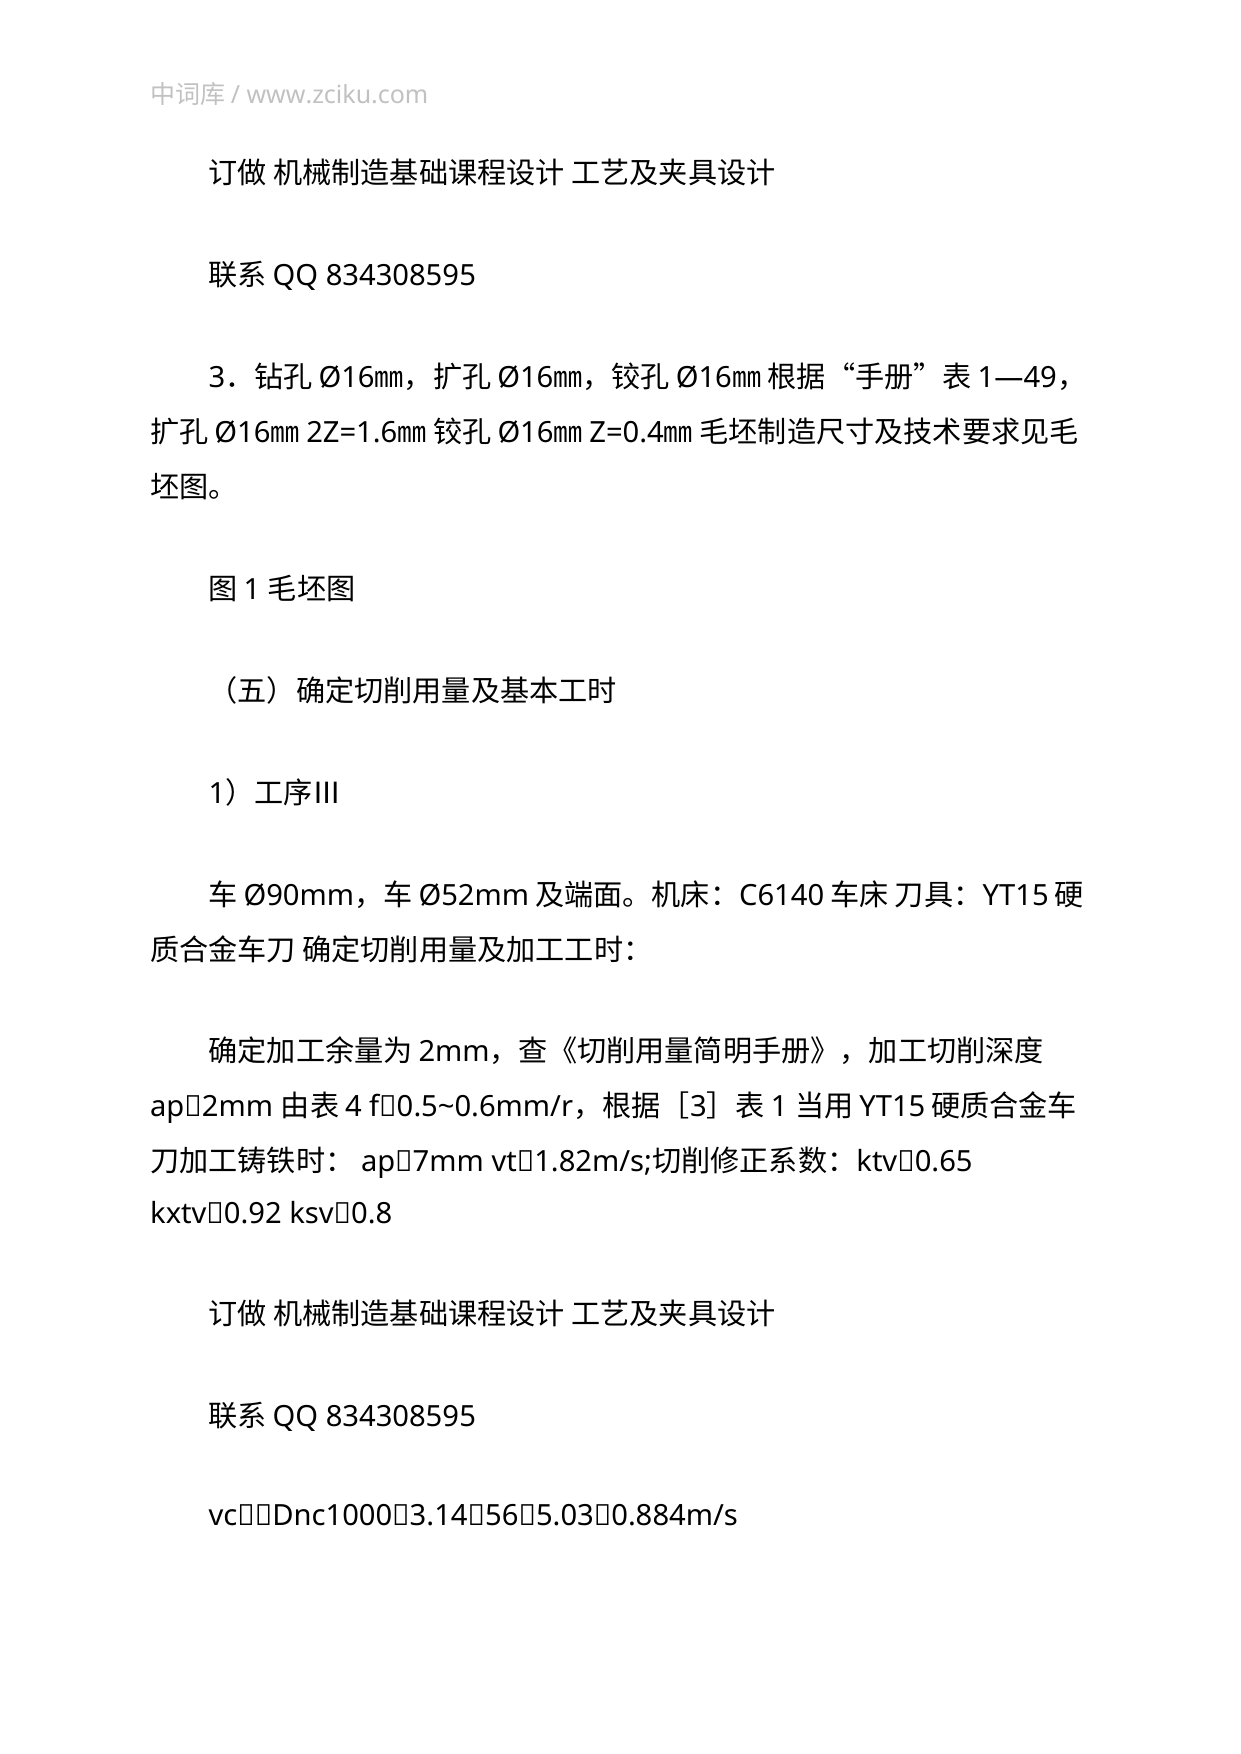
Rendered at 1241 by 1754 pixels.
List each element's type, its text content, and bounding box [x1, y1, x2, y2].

text 订做 机械制造基础课程设计 工艺及夹具设计 [150, 150, 1090, 192]
text 3．钻孔Ø16㎜，扩孔Ø16㎜，铰孔Ø16㎜ 根据“手册”表1—49，扩孔Ø16㎜ 2Z=1.6㎜ 铰孔Ø16㎜ Z=0.4㎜ 毛坯制造尺寸及技术要求见毛坯图。 [150, 354, 1090, 506]
text 车Ø90mm，车Ø52mm及端面。机床：C6140车床 刀具：YT15硬质合金车刀 确定切削用量及加工工时： [150, 871, 1090, 968]
text 联系QQ 834308595 [150, 252, 1090, 294]
text 联系QQ 834308595 [150, 1392, 1090, 1435]
text 图1 毛坯图 [150, 566, 1090, 608]
text 确定加工余量为2mm，查《切削用量简明手册》，加工切削深度 ap2mm 由表4 f0.5~0.6mm/r，根据［3］表1 当用YT15硬质合金车刀加工铸铁时： ap7mm vt1.82m/s;切削修正系数：ktv0.65 kxtv0.92 ksv0.8 [150, 1028, 1090, 1232]
text 订做 机械制造基础课程设计 工艺及夹具设计 [150, 1291, 1090, 1333]
text vcDnc10003.14565.030.884m/s [150, 1494, 1090, 1534]
text （五）确定切削用量及基本工时 [150, 667, 1090, 710]
text 1）工序Ⅲ [150, 769, 1090, 812]
